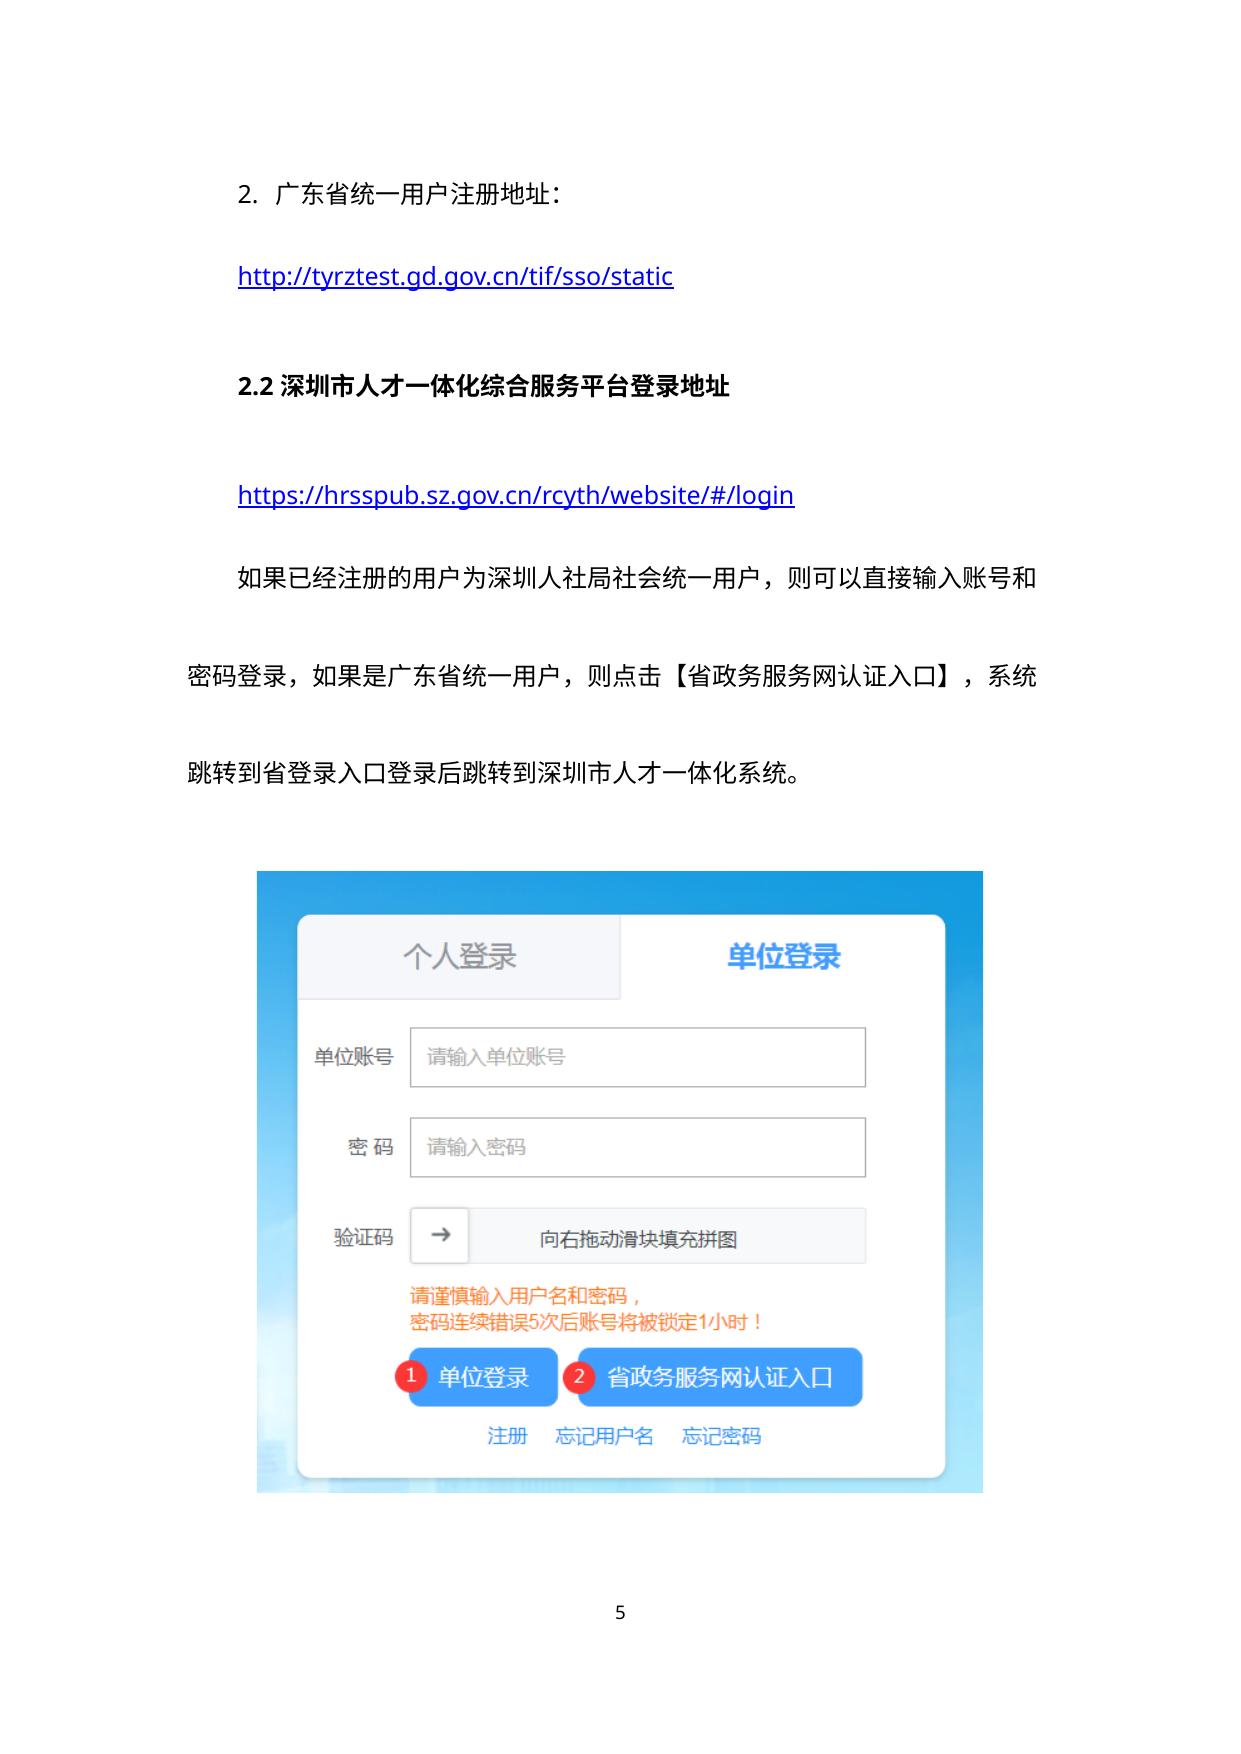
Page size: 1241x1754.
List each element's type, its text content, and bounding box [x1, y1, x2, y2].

subtitle 2.2 深圳市人才一体化综合服务平台登录地址 [187, 352, 1053, 417]
list 广东省统一用户注册地址： [187, 160, 1053, 225]
picture [256, 871, 984, 1493]
list https://hrsspub.sz.gov.cn/rcyth/website/#/login [187, 462, 1053, 527]
list http://tyrztest.gd.gov.cn/tif/sso/static [187, 243, 1053, 308]
list 如果已经注册的用户为深圳人社局社会统一用户，则可以直接输入账号和密码登录，如果是广东省统一用户，则点击【省政务服务网认证入口】，系统跳转到省登录入口登录后跳转到深圳市人才一体化系统。 [187, 544, 1053, 804]
